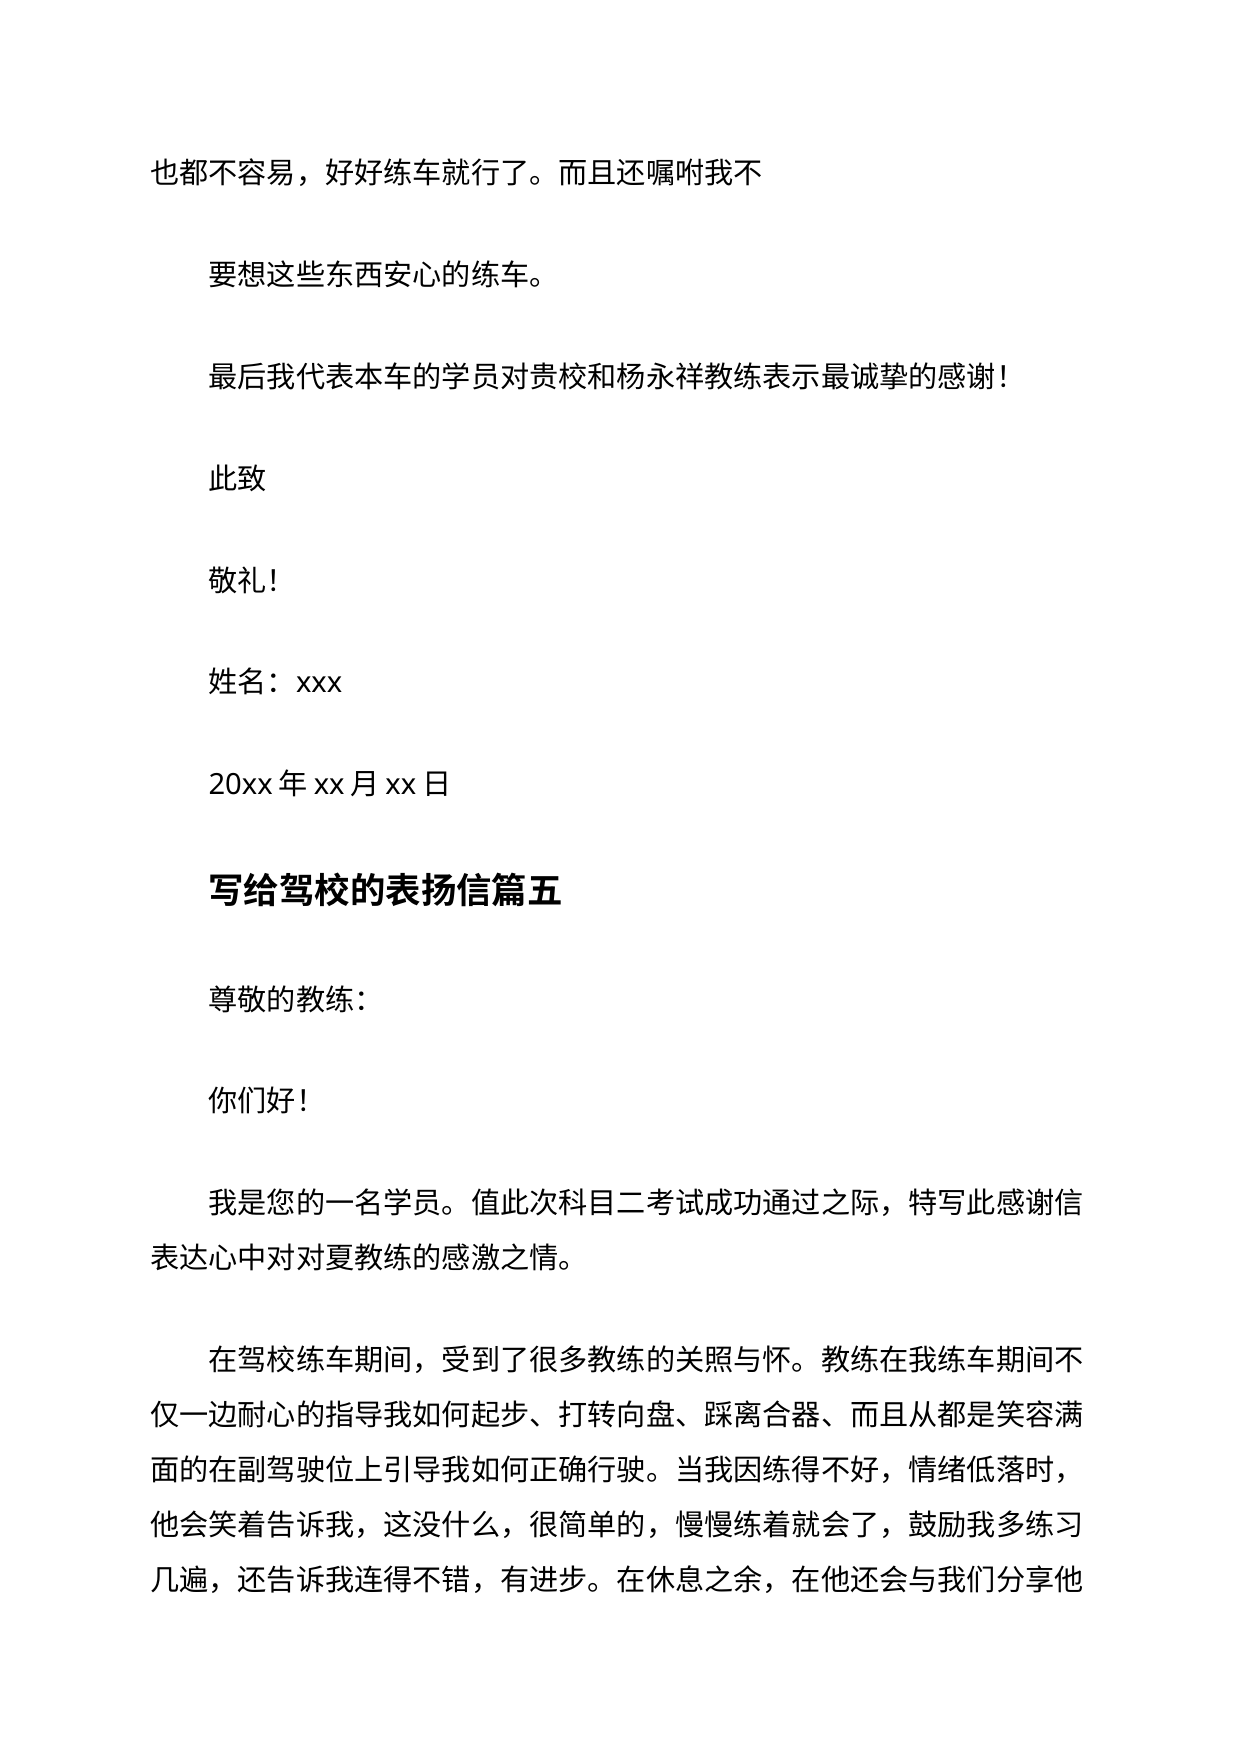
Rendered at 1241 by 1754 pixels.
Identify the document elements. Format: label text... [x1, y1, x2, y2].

text 写给驾校的表扬信篇五 [150, 863, 1090, 914]
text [150, 1336, 1090, 1598]
text 我是您的一名学员。值此次科目二考试成功通过之际，特写此感谢信表达心中对对夏教练的感激之情。 [150, 1180, 1090, 1277]
text 敬礼！ [150, 557, 1090, 599]
text 要想这些东西安心的练车。 [150, 252, 1090, 294]
text 此致 [150, 455, 1090, 498]
text 20xx年xx月xx日 [150, 761, 1090, 803]
text 姓名：xxx [150, 659, 1090, 701]
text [150, 150, 1090, 192]
text 你们好！ [150, 1078, 1090, 1120]
text 最后我代表本车的学员对贵校和杨永祥教练表示最诚挚的感谢！ [150, 353, 1090, 396]
text 尊敬的教练： [150, 976, 1090, 1018]
